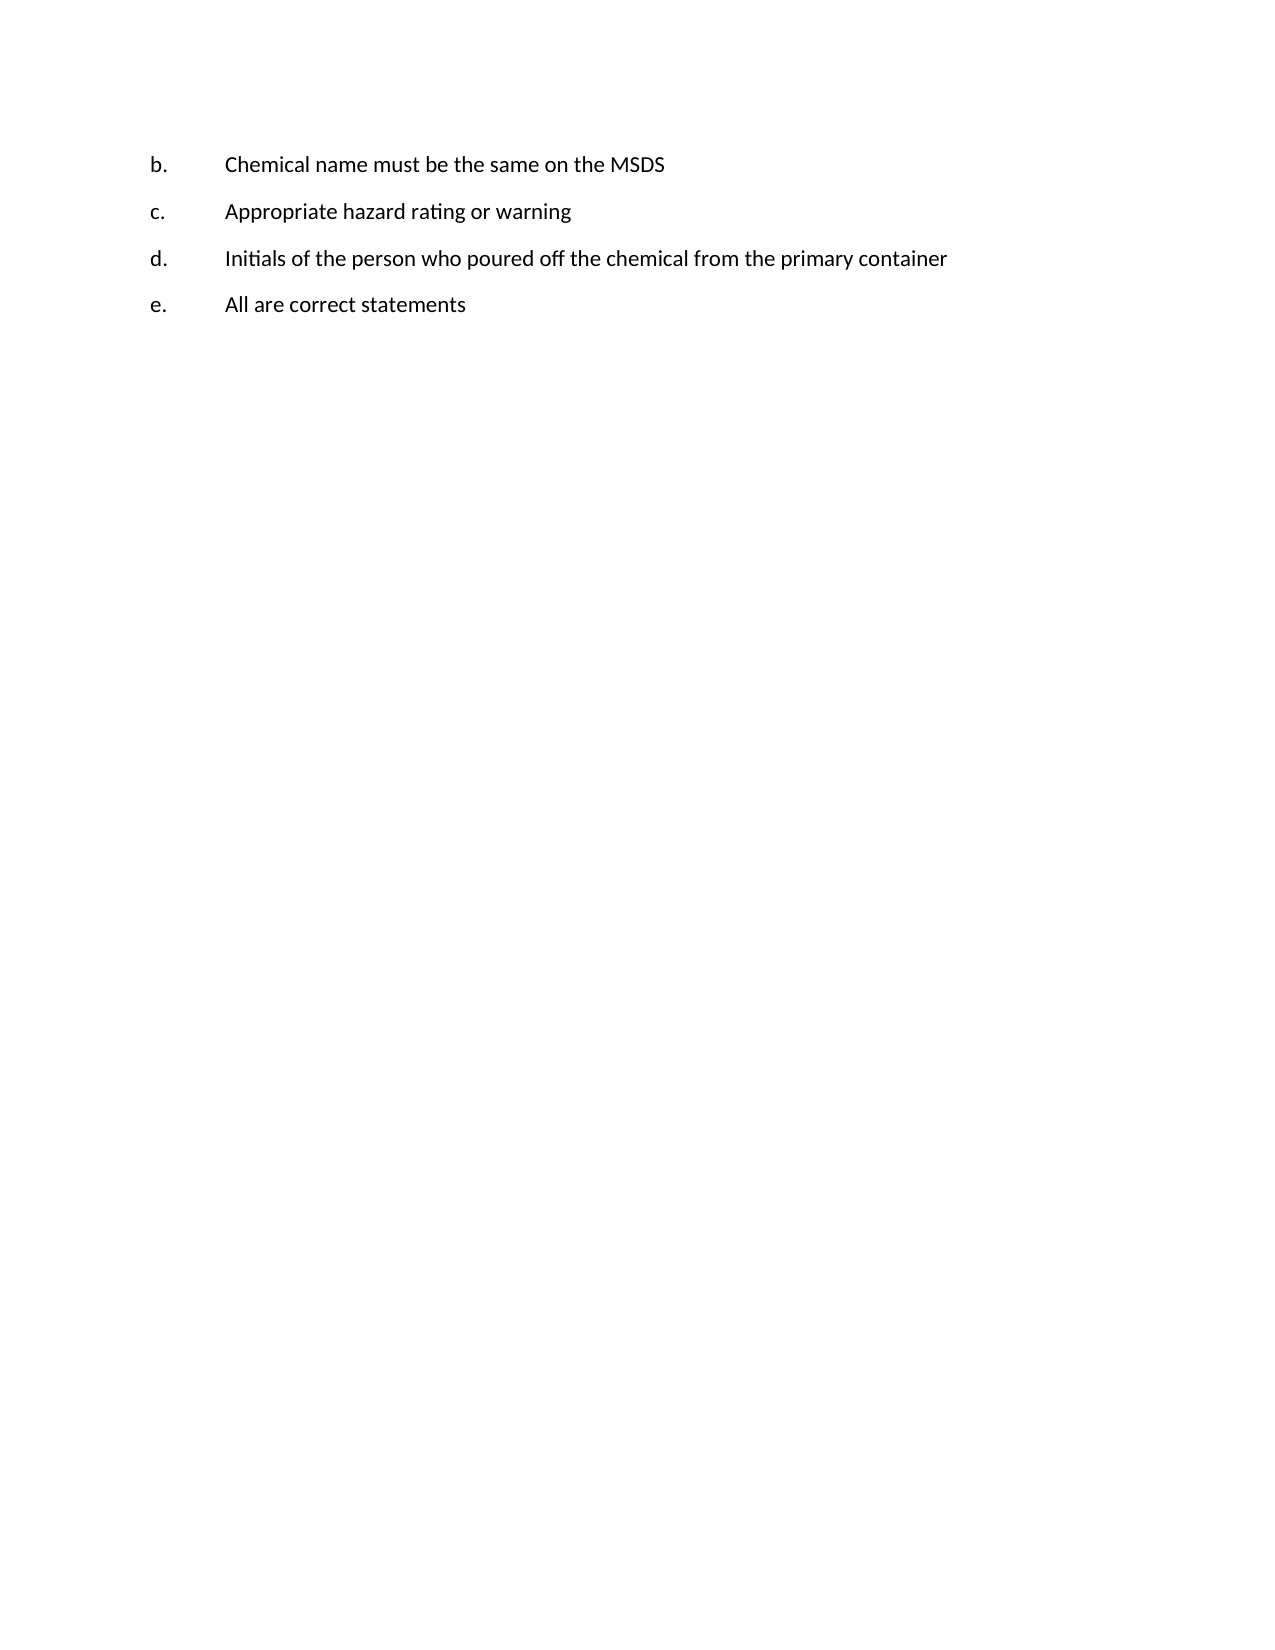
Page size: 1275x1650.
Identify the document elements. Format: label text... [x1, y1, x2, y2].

text d. Initials of the person who poured off the chemical from the primary container [150, 244, 1125, 272]
text e. All are correct statements [150, 291, 1125, 319]
text c. Appropriate hazard rating or warning [150, 197, 1125, 225]
text b. Chemical name must be the same on the MSDS [150, 150, 1125, 178]
